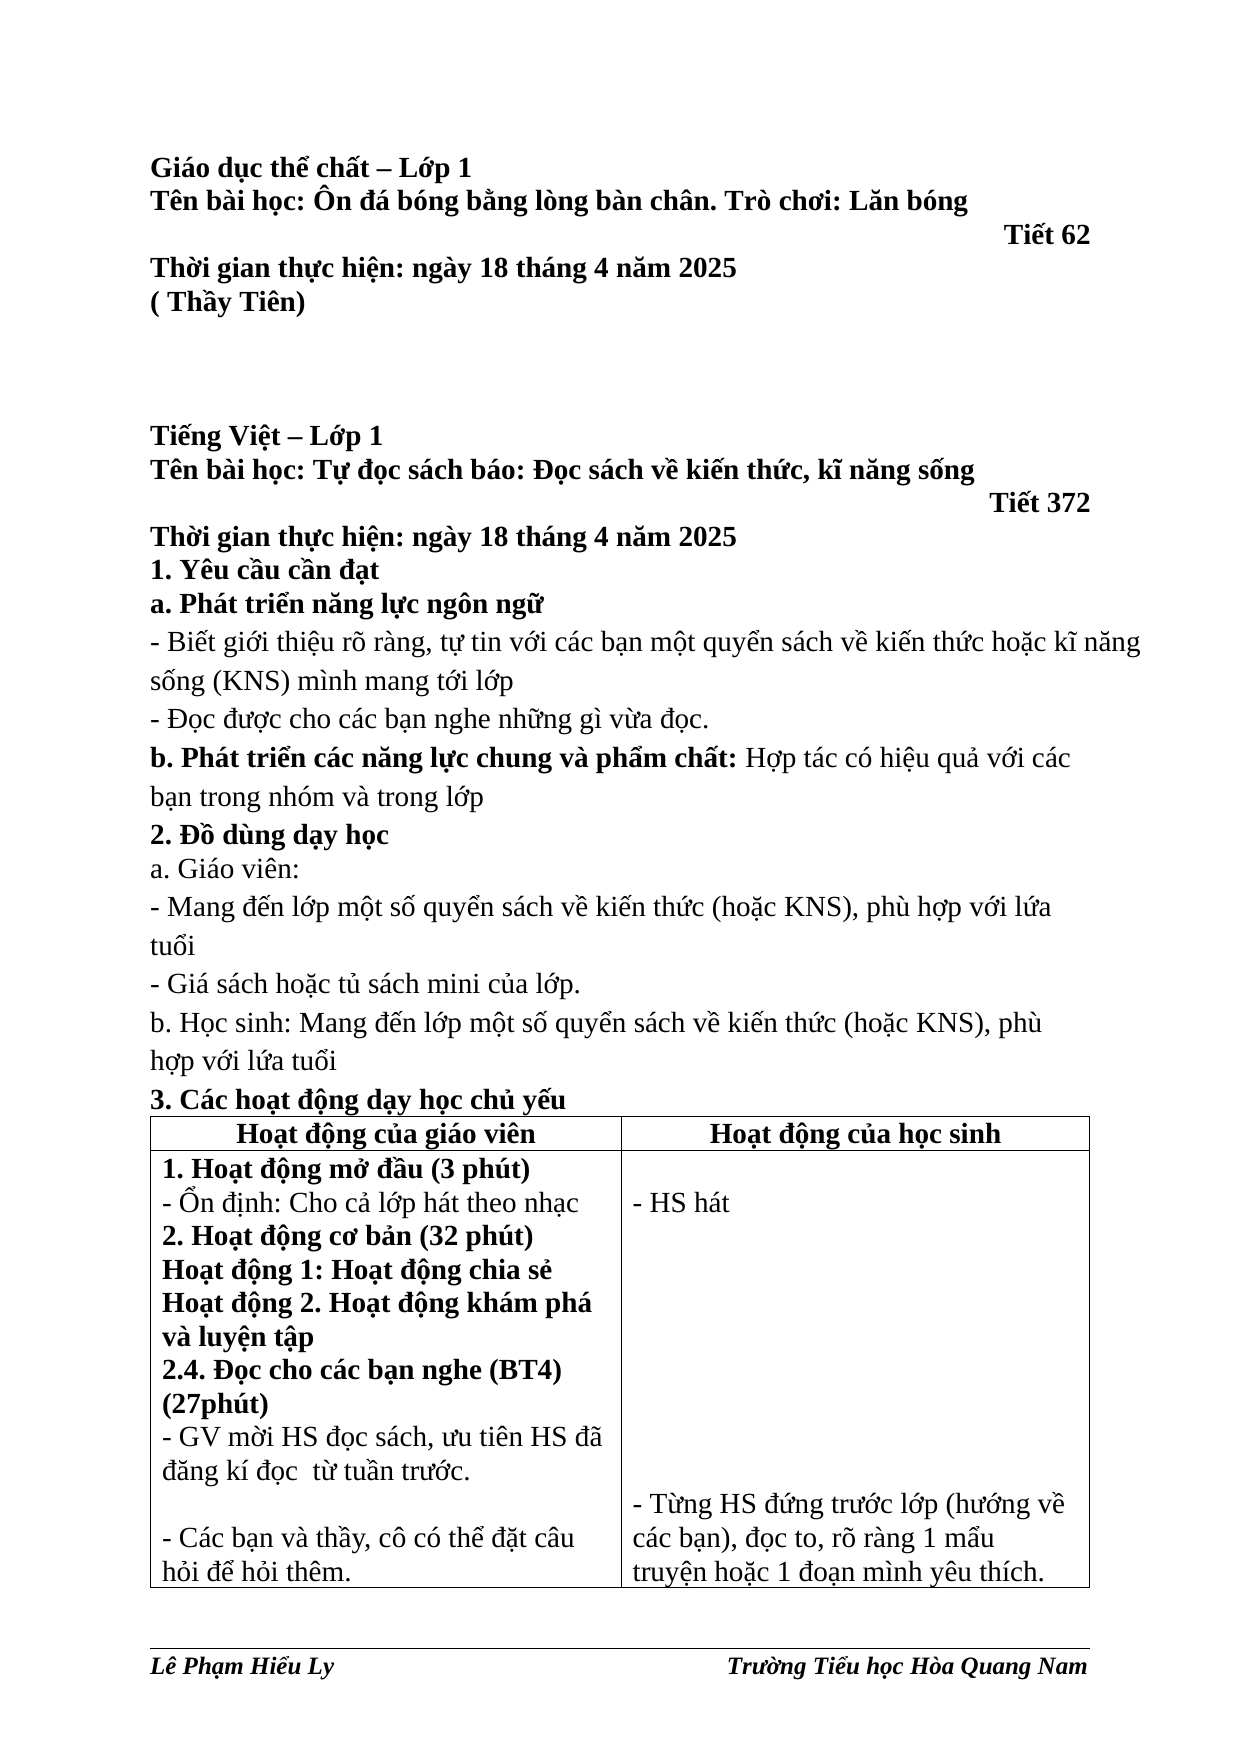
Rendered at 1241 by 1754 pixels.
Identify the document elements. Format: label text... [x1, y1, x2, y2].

table_header Hoạt động của học sinh [622, 1117, 1089, 1150]
text b. Học sinh: Mang đến lớp một số quyển sách về kiến thức (hoặc KNS), phù hợp với lứa tuổi [150, 1005, 1090, 1077]
text Giáo dục thể chất – Lớp 1 [150, 150, 1090, 183]
text Tên bài học: Ôn đá bóng bằng lòng bàn chân. Trò chơi: Lăn bóng [150, 183, 1090, 217]
text - Giá sách hoặc tủ sách mini của lớp. [150, 966, 1090, 1000]
text Thời gian thực hiện: ngày 18 tháng 4 năm 2025 [150, 251, 1090, 284]
table_header Hoạt động của giáo viên [151, 1117, 621, 1150]
text 1. Yêu cầu cần đạt [150, 552, 1090, 586]
text b. Phát triển các năng lực chung và phẩm chất: Hợp tác có hiệu quả với các bạn trong nhóm và trong lớp [150, 740, 1090, 812]
text a. Phát triển năng lực ngôn ngữ [150, 586, 1090, 619]
text Thời gian thực hiện: ngày 18 tháng 4 năm 2025 [150, 519, 1090, 552]
text Tên bài học: Tự đọc sách báo: Đọc sách về kiến thức, kĩ năng sống [150, 452, 1090, 485]
text - Mang đến lớp một số quyển sách về kiến thức (hoặc KNS), phù hợp với lứa tuổi [150, 889, 1090, 961]
text Tiết 62 [150, 217, 1090, 251]
text Tiếng Việt – Lớp 1 [150, 418, 1090, 452]
table_cell - HS hát [622, 1151, 1089, 1352]
table_cell 1. Hoạt động mở đầu (3 phút) - Ổn định: Cho cả lớp hát theo nhạc 2. Hoạt động cơ bản (32 phút) Hoạt động 1: Hoạt động chia sẻ Hoạt động 2. Hoạt động khám phá và luyện tập [151, 1151, 621, 1352]
text - Đọc được cho các bạn nghe những gì vừa đọc. [150, 702, 1090, 735]
text ( Thầy Tiên) [150, 284, 1090, 318]
text 3. Các hoạt động dạy học chủ yếu [150, 1082, 1090, 1116]
text Tiết 372 [150, 485, 1090, 519]
text a. Giáo viên: [150, 851, 1090, 884]
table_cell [622, 1353, 1089, 1587]
text 2. Đồ dùng dạy học [150, 817, 1090, 851]
text - Biết giới thiệu rõ ràng, tự tin với các bạn một quyển sách về kiến thức hoặc kĩ năng sống (KNS) mình mang tới lớp [150, 624, 1150, 697]
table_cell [151, 1353, 621, 1587]
